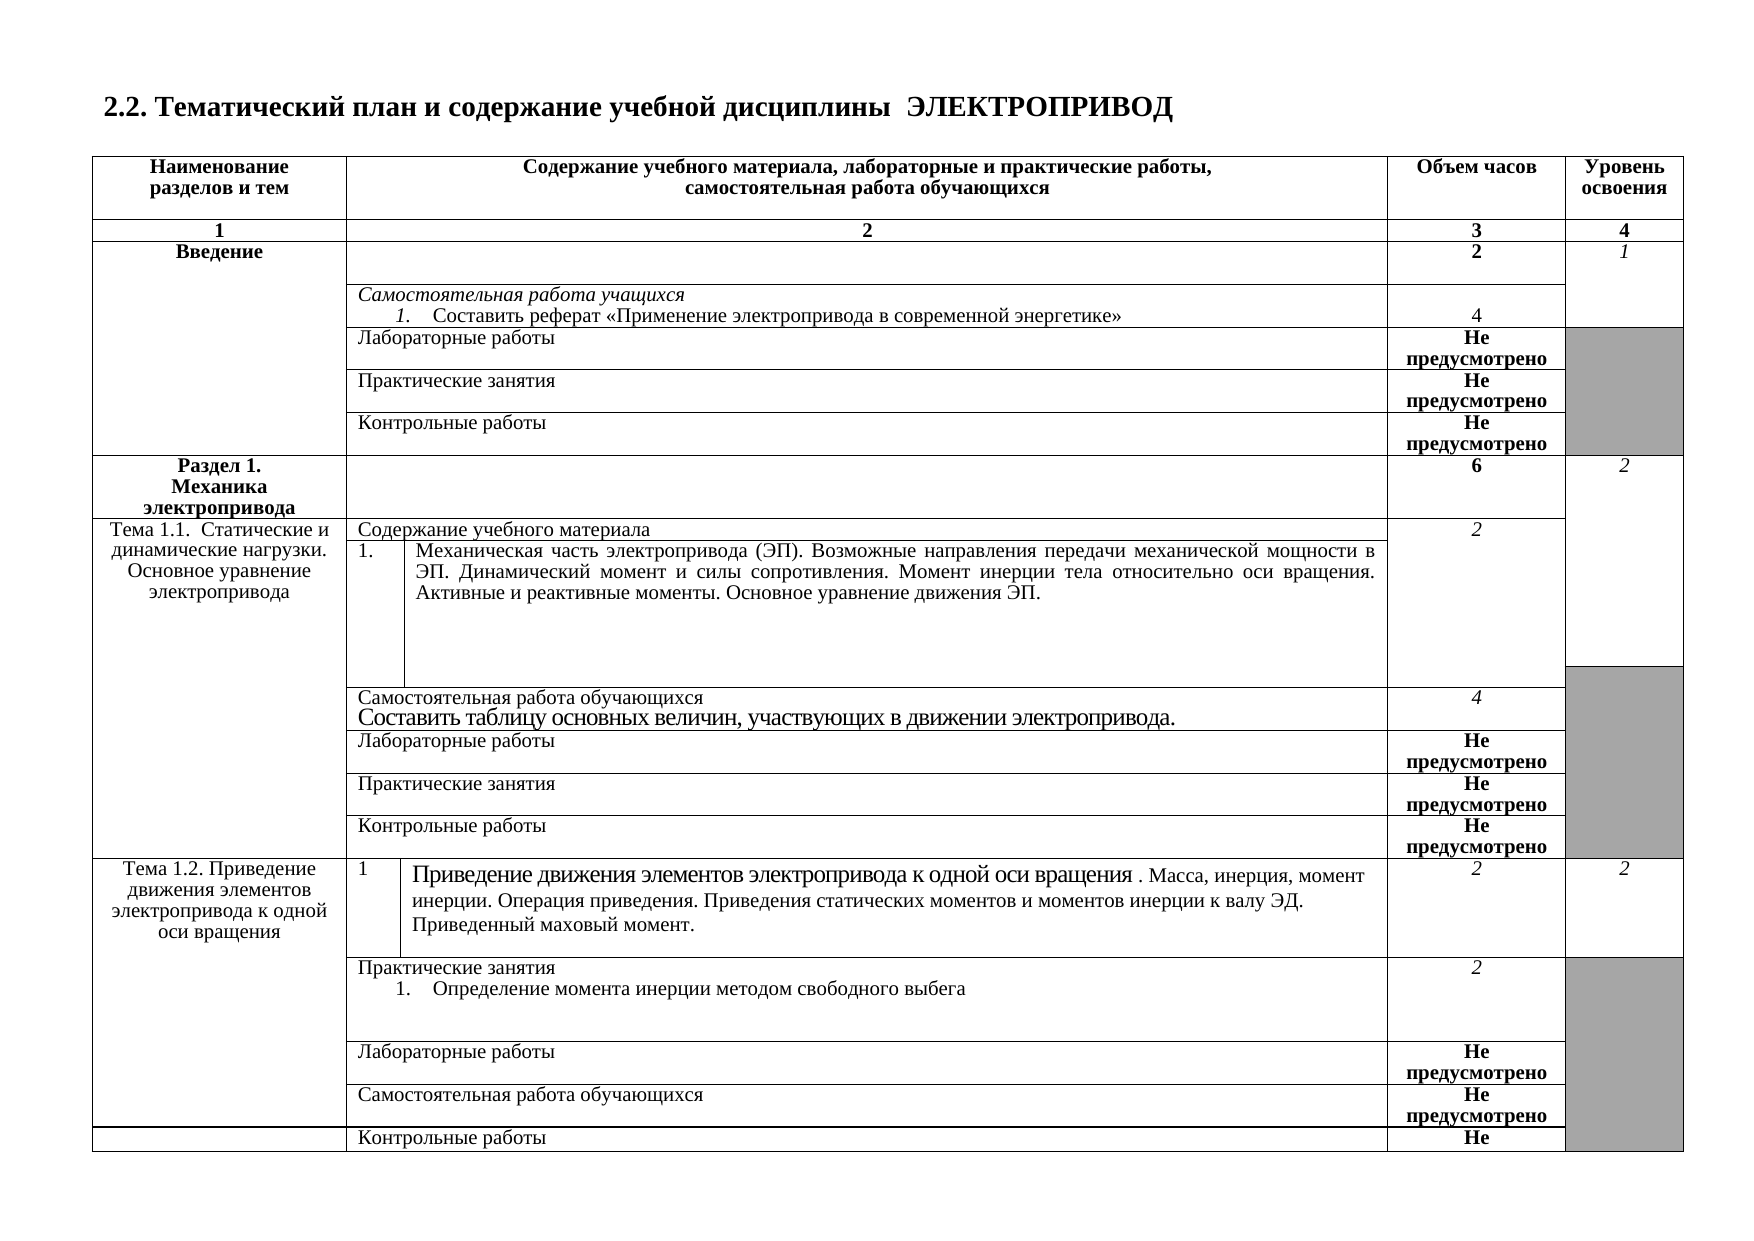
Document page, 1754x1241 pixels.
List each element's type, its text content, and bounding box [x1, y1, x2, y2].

table_cell Лабораторные работы [347, 328, 1387, 369]
table_cell [1566, 328, 1683, 455]
table_cell [93, 1128, 346, 1151]
table_cell Не предусмотрено [1388, 413, 1565, 455]
table_cell 2 [1388, 859, 1565, 957]
table_header Уровень освоения [1566, 157, 1683, 219]
table_cell Раздел 1. Механика электропривода [93, 456, 346, 518]
table_cell Не предусмотрено [1388, 816, 1565, 858]
table_cell Практические занятия Определение момента инерции методом свободного выбега [347, 958, 1387, 1041]
table_cell Приведение движения элементов электропривода к одной оси вращения . Масса, инерция, момент инерции. Операция приведения. Приведения статических моментов и моментов инерции к валу ЭД. Приведенный маховый момент. [401, 859, 1387, 957]
table_cell Не предусмотрено [1388, 1128, 1565, 1151]
table_cell 2 [1566, 456, 1683, 666]
table_cell 3 [1388, 220, 1565, 241]
table_cell Тема 1.2. Приведение движения элементов электропривода к одной оси вращения [93, 859, 346, 1126]
table_cell Не предусмотрено [1388, 1085, 1565, 1126]
table_cell Контрольные работы [347, 413, 1387, 455]
table_cell Не предусмотрено [1388, 731, 1565, 772]
table_cell Содержание учебного материала [347, 519, 1387, 540]
table_cell Контрольные работы [347, 816, 1387, 858]
table_cell 1 [93, 220, 346, 241]
table_cell Практические занятия [347, 774, 1387, 815]
table_cell 4 [1388, 688, 1565, 730]
table_cell 4 [1566, 220, 1683, 241]
table_cell Не предусмотрено [1388, 328, 1565, 369]
table_cell 2 [1388, 242, 1565, 284]
table_cell 6 [1388, 456, 1565, 518]
table_cell 1 [1566, 242, 1683, 327]
table_cell [1566, 958, 1683, 1151]
table_cell Тема 1.1. Статические и динамические нагрузки. Основное уравнение электропривода [93, 519, 346, 858]
table_cell 1 [347, 859, 400, 957]
table_cell 2 [1388, 958, 1565, 1041]
table_cell [347, 456, 1387, 518]
table_cell Введение [93, 242, 346, 455]
table_header Содержание учебного материала, лабораторные и практические работы, самостоятельная работа обучающихся [347, 157, 1387, 219]
table_cell Лабораторные работы [347, 731, 1387, 772]
table_cell 2 [1388, 519, 1565, 687]
table_cell [347, 242, 1387, 284]
table_cell 4 [1388, 285, 1565, 327]
table_cell 1. [347, 541, 404, 687]
table_cell Не предусмотрено [1388, 1042, 1565, 1084]
table_cell Самостоятельная работа обучающихся [347, 1085, 1387, 1126]
text 2.2. Тематический план и содержание учебной дисциплины ЭЛЕКТРОПРИВОД [103, 89, 1636, 122]
table_cell Не предусмотрено [1388, 370, 1565, 412]
table_cell Лабораторные работы [347, 1042, 1387, 1084]
table_cell Самостоятельная работа учащихся Составить реферат «Применение электропривода в современной энергетике» [347, 285, 1387, 327]
table_cell Практические занятия [347, 370, 1387, 412]
table_cell Механическая часть электропривода (ЭП). Возможные направления передачи механической мощности в ЭП. Динамический момент и силы сопротивления. Момент инерции тела относительно оси вращения. Активные и реактивные моменты. Основное уравнение движения ЭП. [405, 541, 1387, 687]
table_cell Не предусмотрено [1388, 774, 1565, 815]
table_cell [1566, 667, 1683, 858]
table_cell Контрольные работы [347, 1128, 1387, 1151]
table_cell 2 [1566, 859, 1683, 957]
table_header Наименование разделов и тем [93, 157, 346, 219]
table_header Объем часов [1388, 157, 1565, 219]
table_cell 2 [347, 220, 1387, 241]
table_cell Самостоятельная работа обучающихся Составить таблицу основных величин, участвующих в движении электропривода. [347, 688, 1387, 730]
